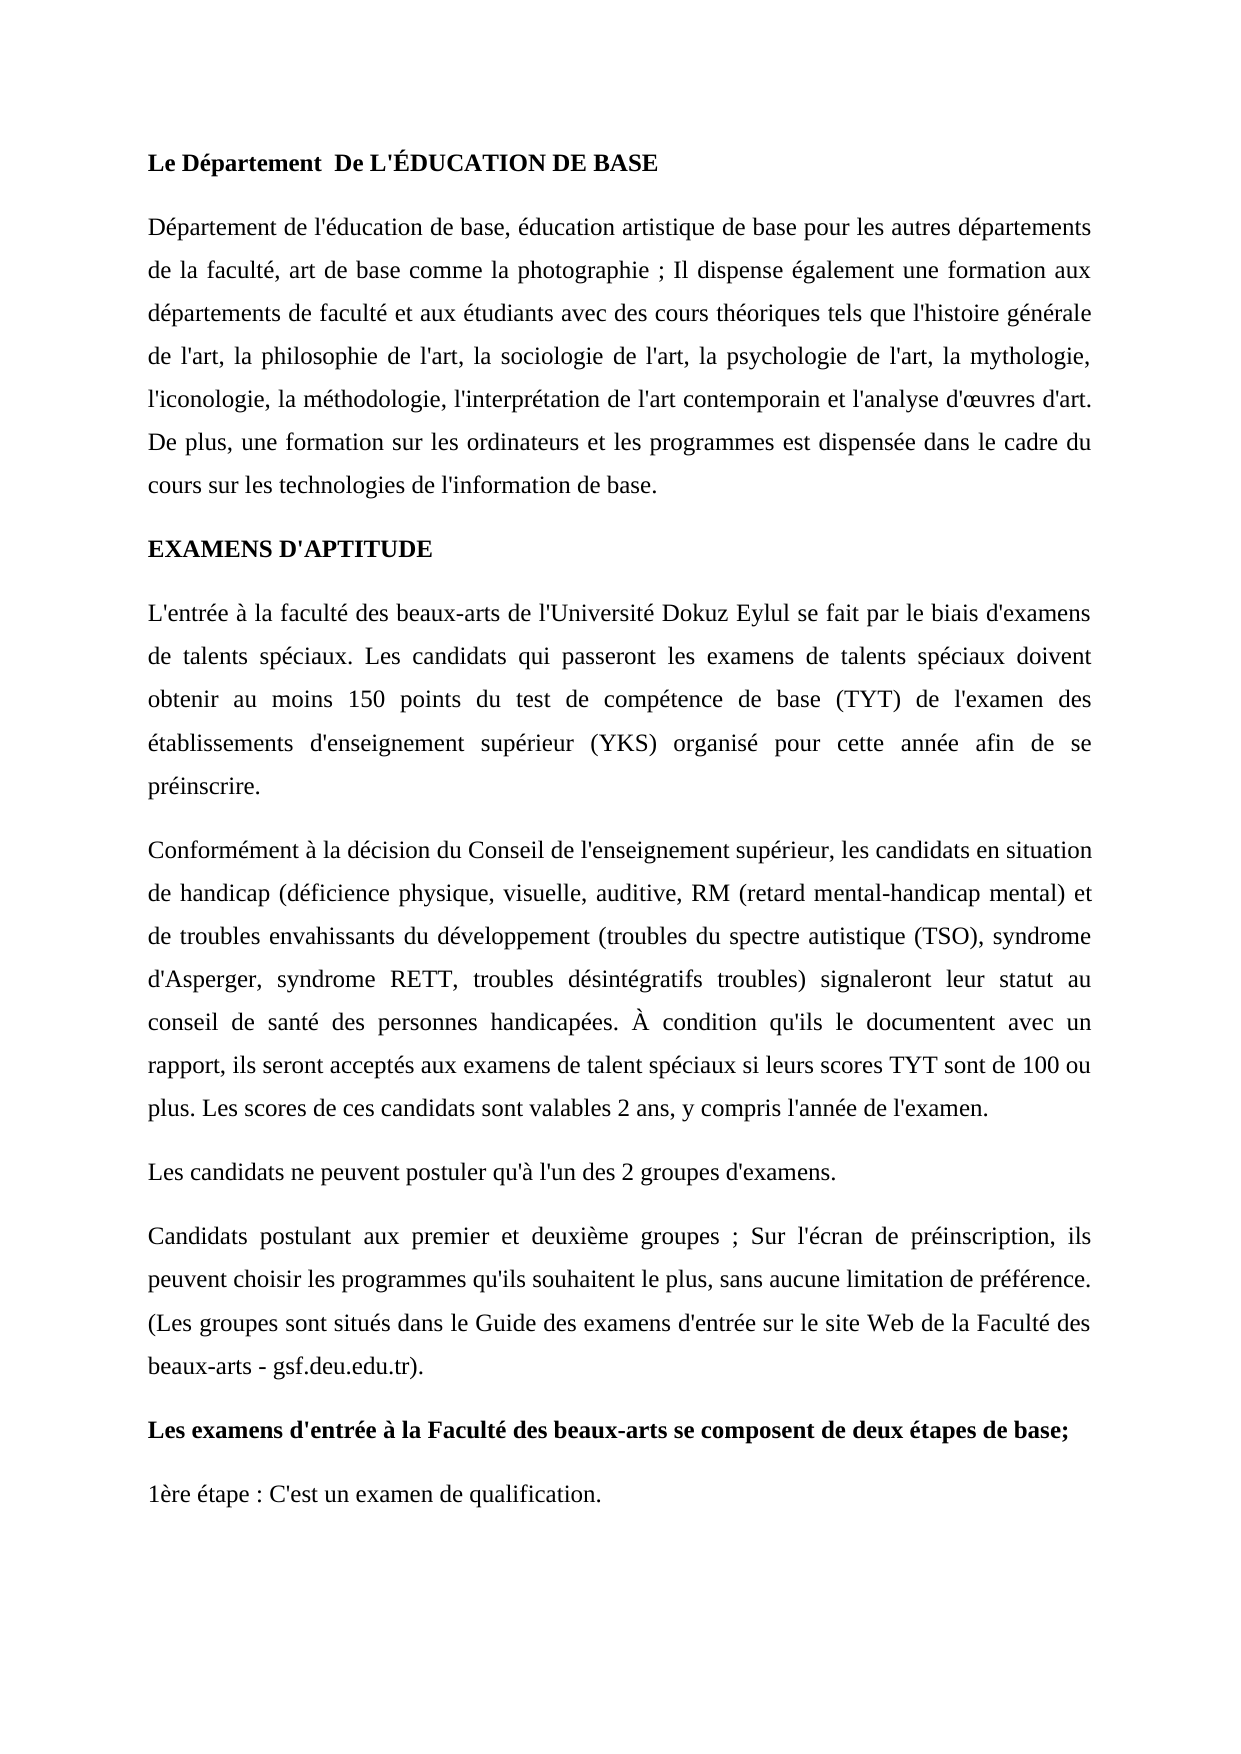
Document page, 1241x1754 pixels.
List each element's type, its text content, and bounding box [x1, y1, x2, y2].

text Candidats postulant aux premier et deuxième groupes ; Sur l'écran de préinscription, ils peuvent choisir les programmes qu'ils souhaitent le plus, sans aucune limitation de préférence. (Les groupes sont situés dans le Guide des examens d'entrée sur le site Web de la Faculté des beaux-arts - gsf.deu.edu.tr). [148, 1221, 1093, 1379]
text EXAMENS D'APTITUDE [148, 534, 1093, 563]
text L'entrée à la faculté des beaux-arts de l'Université Dokuz Eylul se fait par le biais d'examens de talents spéciaux. Les candidats qui passeront les examens de talents spéciaux doivent obtenir au moins 150 points du test de compétence de base (TYT) de l'examen des établissements d'enseignement supérieur (YKS) organisé pour cette année afin de se préinscrire. [148, 598, 1093, 799]
text Les examens d'entrée à la Faculté des beaux-arts se composent de deux étapes de base; [148, 1415, 1093, 1443]
text Les candidats ne peuvent postuler qu'à l'un des 2 groupes d'examens. [148, 1157, 1093, 1186]
text Département de l'éducation de base, éducation artistique de base pour les autres départements de la faculté, art de base comme la photographie ; Il dispense également une formation aux départements de faculté et aux étudiants avec des cours théoriques tels que l'histoire générale de l'art, la philosophie de l'art, la sociologie de l'art, la psychologie de l'art, la mythologie, l'iconologie, la méthodologie, l'interprétation de l'art contemporain et l'analyse d'œuvres d'art. De plus, une formation sur les ordinateurs et les programmes est dispensée dans le cadre du cours sur les technologies de l'information de base. [148, 212, 1093, 499]
text Le Département De L'ÉDUCATION DE BASE [148, 148, 1093, 176]
text 1ère étape : C'est un examen de qualification. [148, 1479, 1093, 1507]
text Conformément à la décision du Conseil de l'enseignement supérieur, les candidats en situation de handicap (déficience physique, visuelle, auditive, RM (retard mental-handicap mental) et de troubles envahissants du développement (troubles du spectre autistique (TSO), syndrome d'Asperger, syndrome RETT, troubles désintégratifs troubles) signaleront leur statut au conseil de santé des personnes handicapées. À condition qu'ils le documentent avec un rapport, ils seront acceptés aux examens de talent spéciaux si leurs scores TYT sont de 100 ou plus. Les scores de ces candidats sont valables 2 ans, y compris l'année de l'examen. [148, 835, 1093, 1122]
